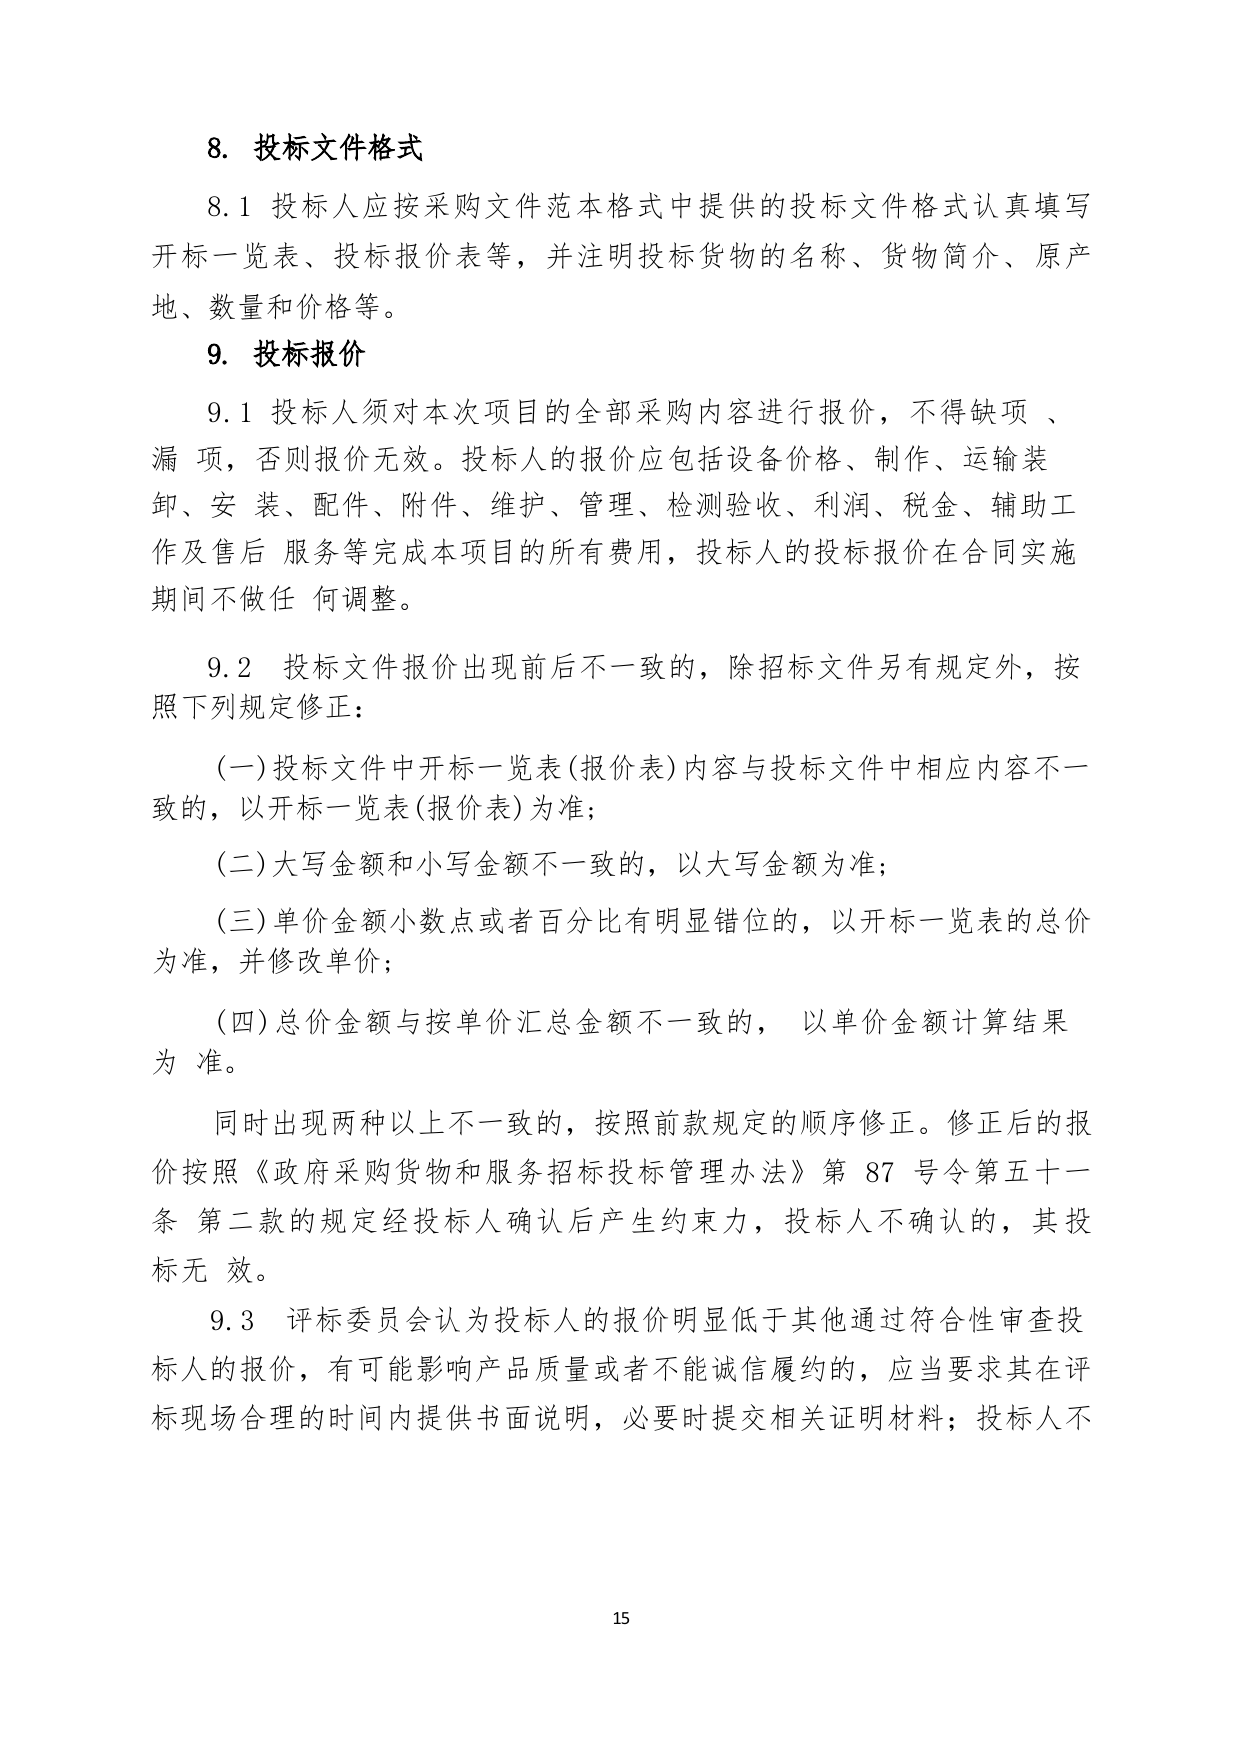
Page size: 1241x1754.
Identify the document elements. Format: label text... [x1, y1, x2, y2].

text 9.2 投标文件报价出现前后不一致的，除招标文件另有规定外，按照下列规定修正： [150, 648, 1093, 722]
text (三)单价金额小数点或者百分比有明显错位的，以开标一览表的总价 为准，并修改单价; [151, 902, 1093, 975]
text (二)大写金额和小写金额不一致的，以大写金额为准; [212, 850, 1093, 881]
text 8. 投标文件格式 [207, 133, 1093, 164]
text 9. 投标报价 [207, 339, 1093, 370]
text (四)总价金额与按单价汇总金额不一致的， 以单价金额计算结果为 准。 [150, 1003, 1093, 1076]
text 同时出现两种以上不一致的，按照前款规定的顺序修正。修正后的报 价按照《政府采购货物和服务招标投标管理办法》第 87 号令第五十一条 第二款的规定经投标人确认后产生约束力，投标人不确认的，其投标无 效。 [150, 1104, 1093, 1285]
text (一)投标文件中开标一览表(报价表)内容与投标文件中相应内容不一 致的，以开标一览表(报价表)为准; [150, 749, 1093, 823]
text 9.3 评标委员会认为投标人的报价明显低于其他通过符合性审查投标人的报价，有可能影响产品质量或者不能诚信履约的，应当要求其在评标现场合理的时间内提供书面说明，必要时提交相关证明材料；投标人不 [149, 1301, 1093, 1432]
text 8.1 投标人应按采购文件范本格式中提供的投标文件格式认真填写 开标一览表、投标报价表等，并注明投标货物的名称、货物简介、原产 地、数量和价格等。 [149, 187, 1093, 322]
text 9.1 投标人须对本次项目的全部采购内容进行报价，不得缺项 、漏 项，否则报价无效。投标人的报价应包括设备价格、制作、运输装卸、安 装、配件、附件、维护、管理、检测验收、利润、税金、辅助工作及售后 服务等完成本项目的所有费用，投标人的投标报价在合同实施期间不做任 何调整。 [149, 393, 1093, 613]
